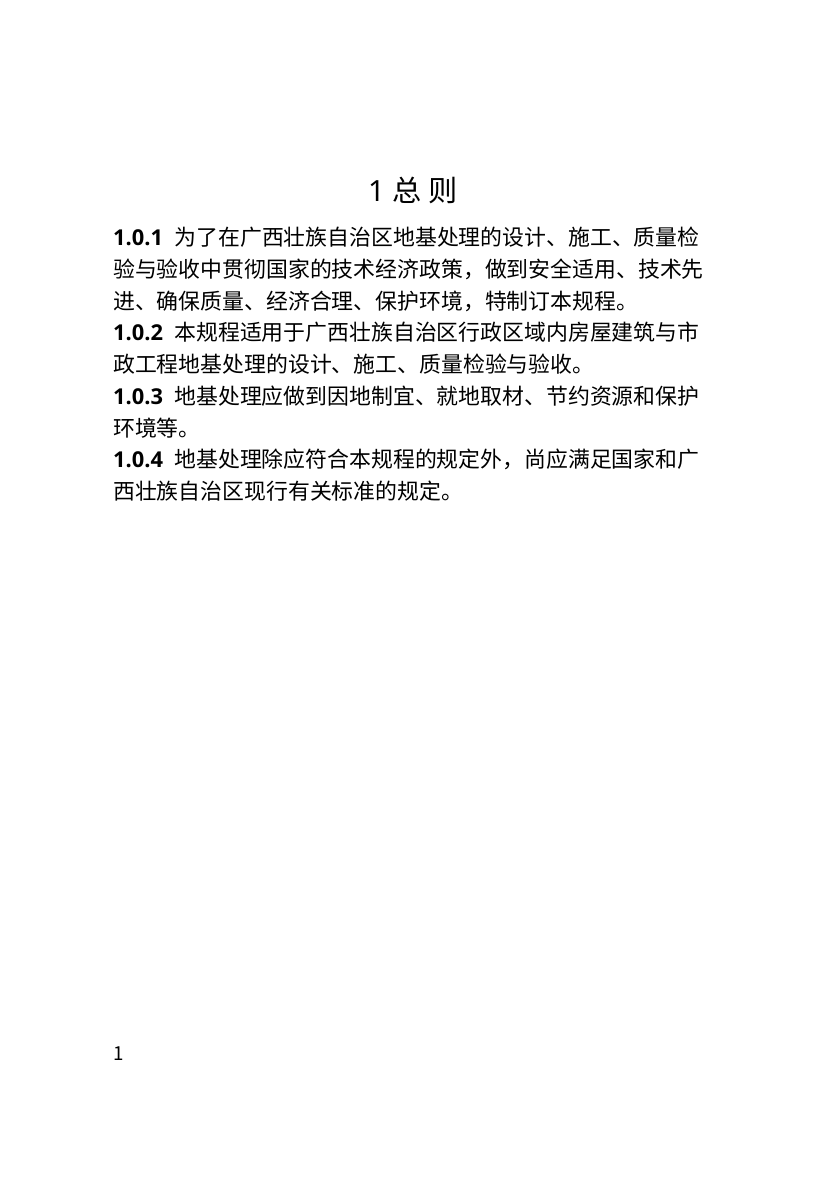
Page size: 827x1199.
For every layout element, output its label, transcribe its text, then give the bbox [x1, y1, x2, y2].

text 1.0.1 为了在广西壮族自治区地基处理的设计、施工、质量检验与验收中贯彻国家的技术经济政策，做到安全适用、技术先进、确保质量、经济合理、保护环境，特制订本规程。 [113, 220, 712, 315]
subtitle 1 总 则 [113, 167, 712, 210]
text 1.0.4 地基处理除应符合本规程的规定外，尚应满足国家和广西壮族自治区现行有关标准的规定。 [113, 442, 712, 506]
text 1.0.3 地基处理应做到因地制宜、就地取材、节约资源和保护环境等。 [113, 379, 712, 442]
text 1.0.2 本规程适用于广西壮族自治区行政区域内房屋建筑与市政工程地基处理的设计、施工、质量检验与验收。 [113, 315, 712, 379]
